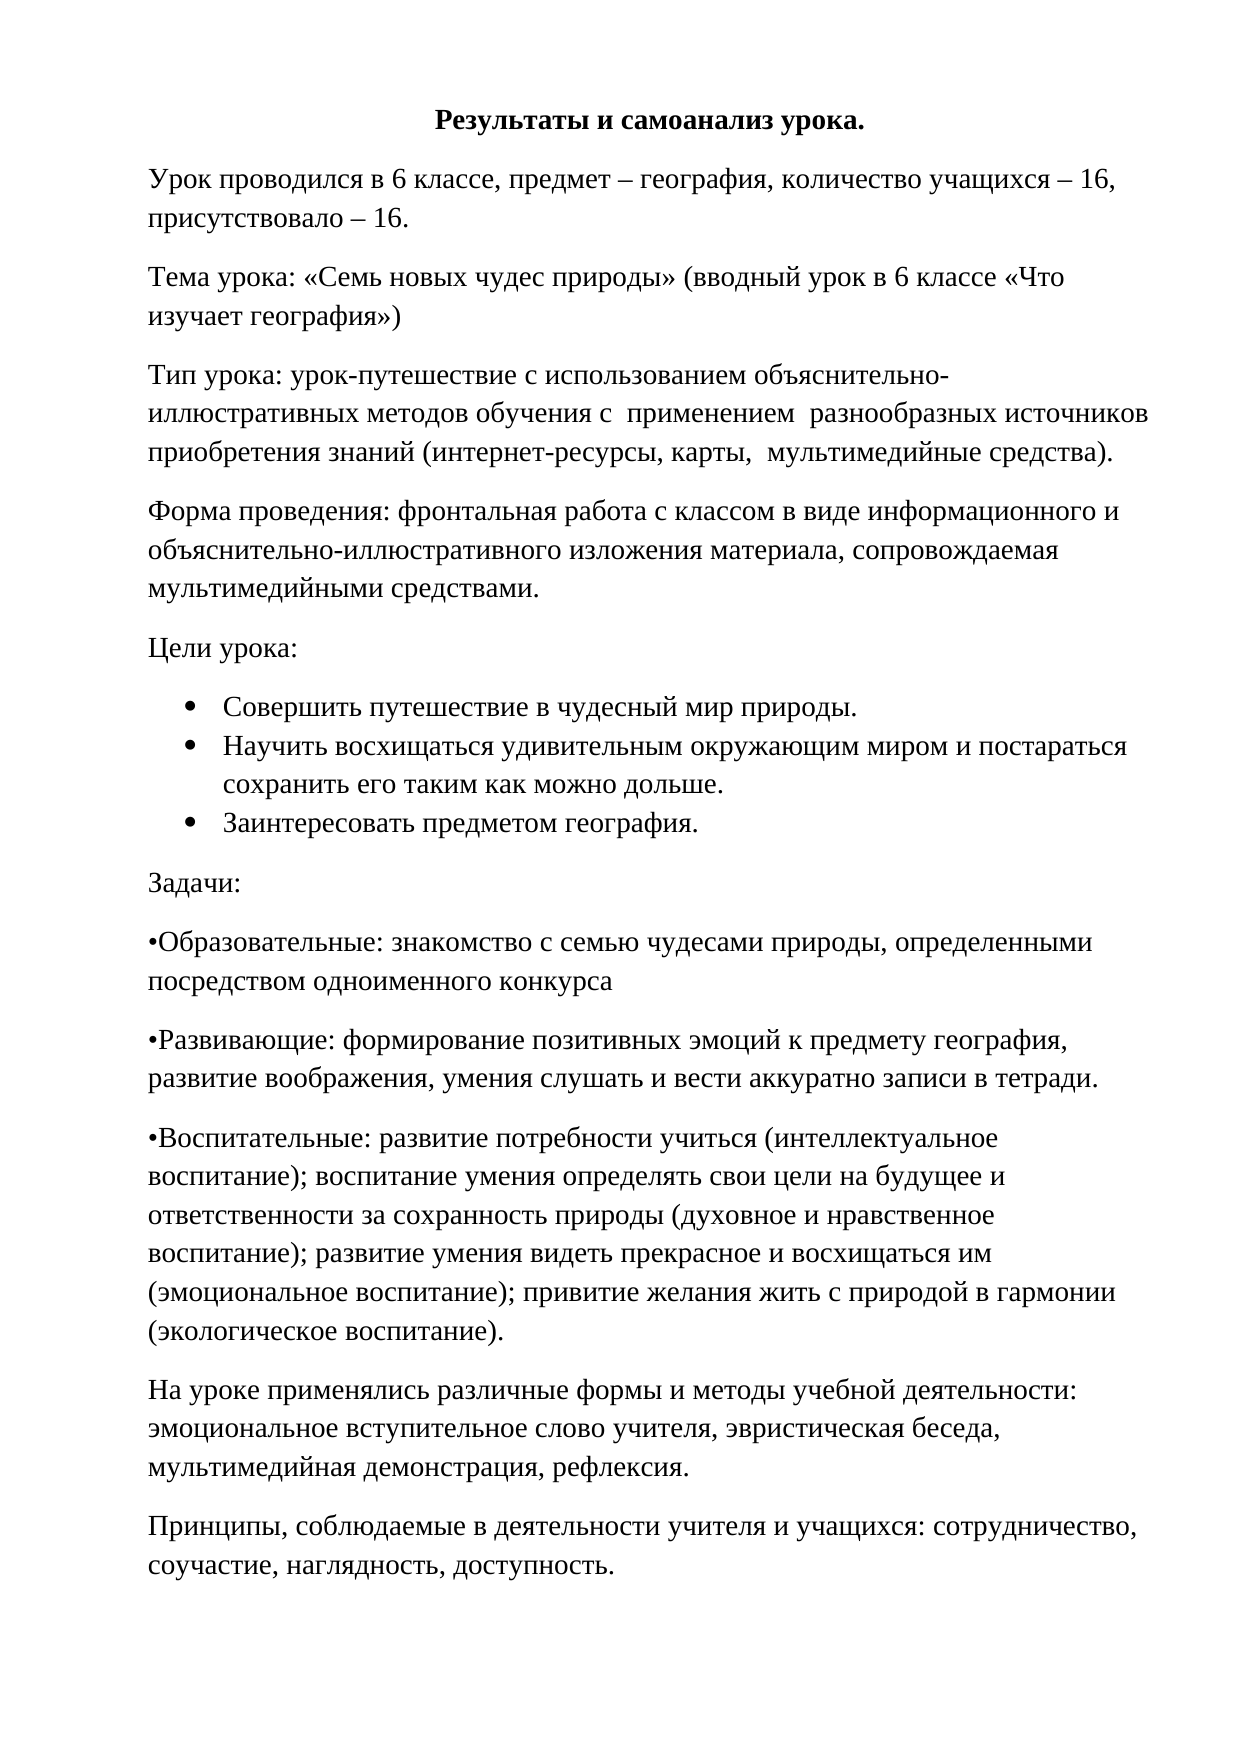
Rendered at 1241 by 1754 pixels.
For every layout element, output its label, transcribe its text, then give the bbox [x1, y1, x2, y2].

list Совершить путешествие в чудесный мир природы. [185, 689, 1152, 723]
text Тема урока: «Семь новых чудес природы» (вводный урок в 6 классе «Что изучает география») [148, 259, 1152, 331]
text Результаты и самоанализ урока. [148, 102, 1152, 135]
text Принципы, соблюдаемые в деятельности учителя и учащихся: сотрудничество, соучастие, наглядность, доступность. [148, 1508, 1152, 1581]
text •Образовательные: знакомство с семью чудесами природы, определенными посредством одноименного конкурса [148, 924, 1152, 996]
text Тип урока: урок-путешествие с использованием объяснительно-иллюстративных методов обучения с применением разнообразных источников приобретения знаний (интернет-ресурсы, карты, мультимедийные средства). [148, 357, 1152, 468]
text •Воспитательные: развитие потребности учиться (интеллектуальное воспитание); воспитание умения определять свои цели на будущее и ответственности за сохранность природы (духовное и нравственное воспитание); развитие умения видеть прекрасное и восхищаться им (эмоциональное воспитание); привитие желания жить с природой в гармонии (экологическое воспитание). [148, 1120, 1152, 1346]
list Заинтересовать предметом география. [185, 805, 1152, 839]
list Научить восхищаться удивительным окружающим миром и постараться сохранить его таким как можно дольше. [185, 728, 1152, 800]
text Задачи: [148, 865, 1152, 898]
text На уроке применялись различные формы и методы учебной деятельности: эмоциональное вступительное слово учителя, эвристическая беседа, мультимедийная демонстрация, рефлексия. [148, 1372, 1152, 1483]
text Цели урока: [148, 630, 1152, 663]
text Форма проведения: фронтальная работа с классом в виде информационного и объяснительно-иллюстративного изложения материала, сопровождаемая мультимедийными средствами. [148, 493, 1152, 604]
text Урок проводился в 6 классе, предмет – география, количество учащихся – 16, присутствовало – 16. [148, 161, 1152, 233]
text •Развивающие: формирование позитивных эмоций к предмету география, развитие воображения, умения слушать и вести аккуратно записи в тетради. [148, 1022, 1152, 1094]
